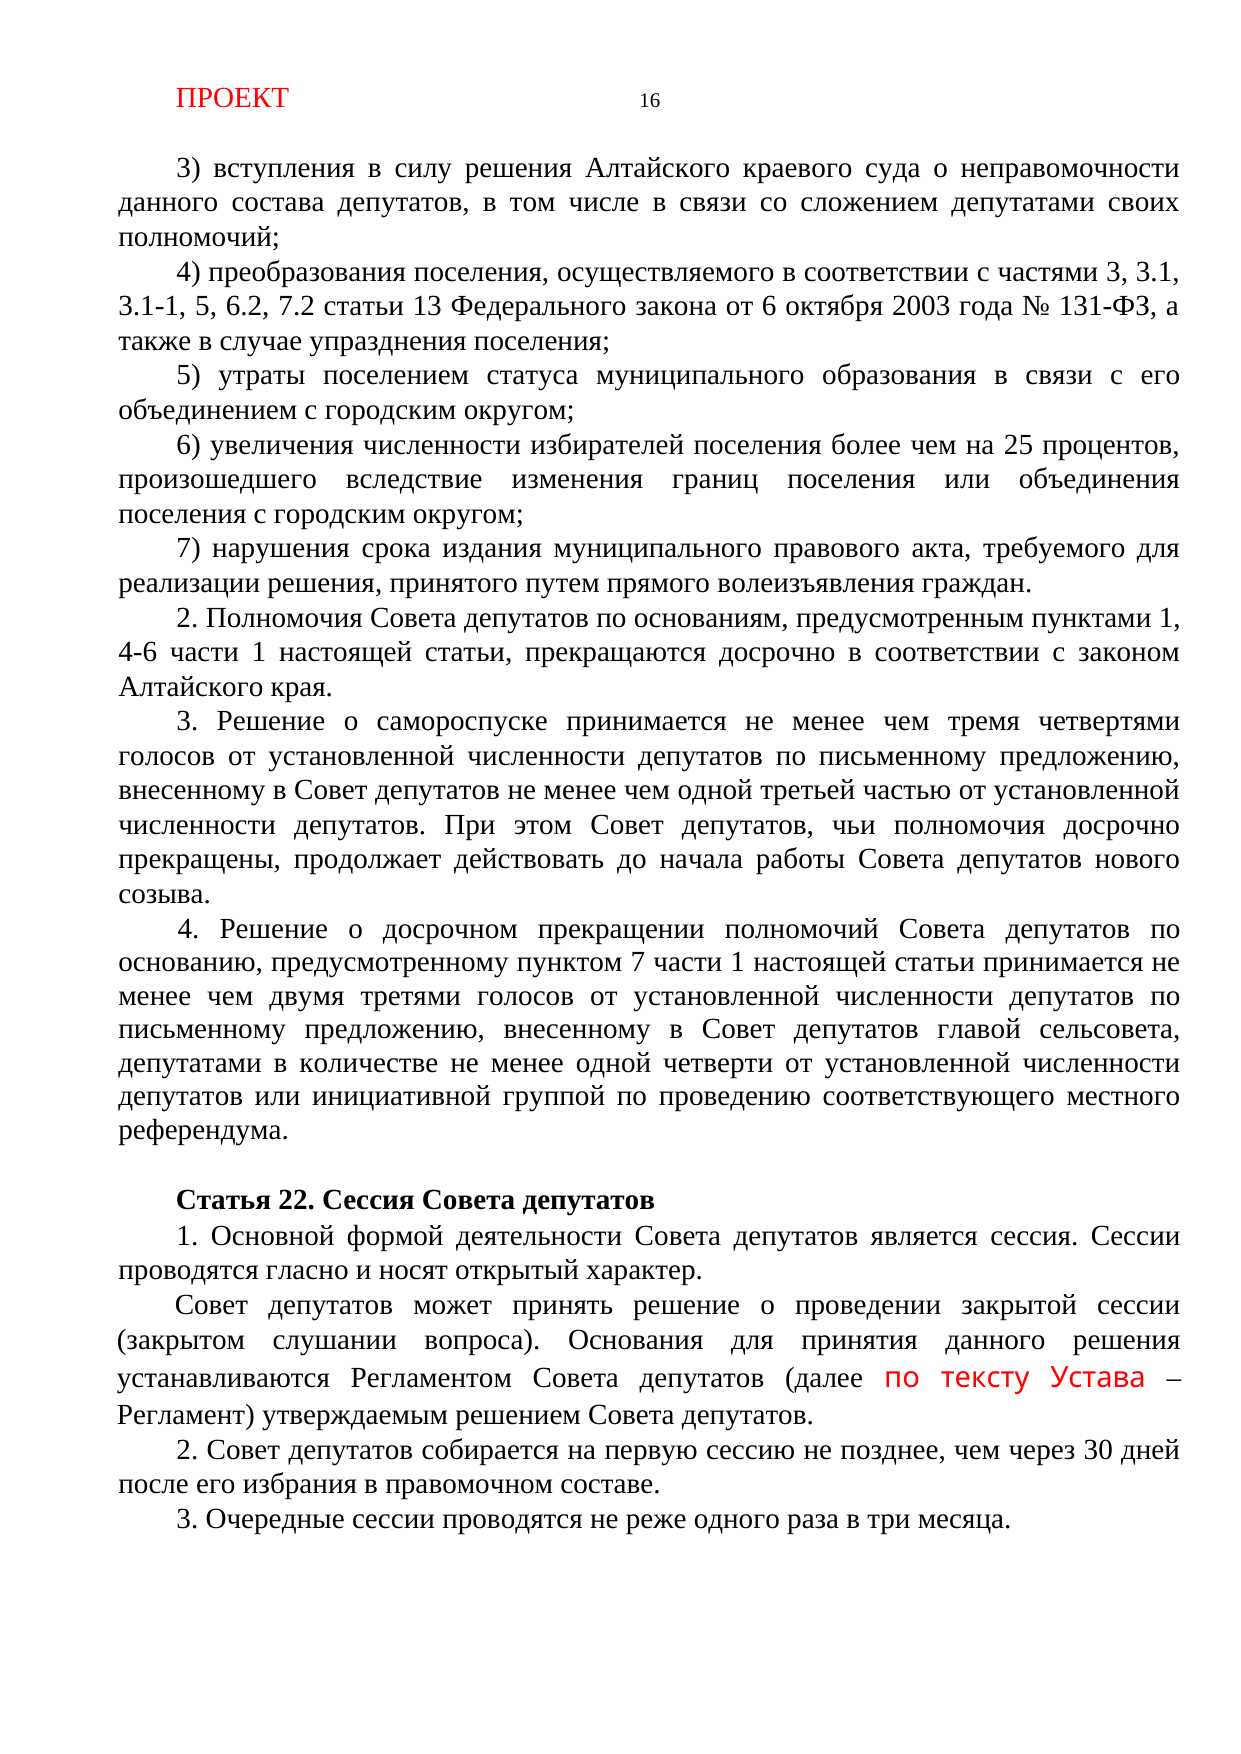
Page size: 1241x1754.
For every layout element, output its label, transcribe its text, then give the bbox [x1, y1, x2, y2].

text 4) преобразования поселения, осуществляемого в соответствии с частями 3, 3.1, 3.1-1, 5, 6.2, 7.2 статьи 13 Федерального закона от 6 октября 2003 года № 131-ФЗ, а также в случае упразднения поселения; [118, 254, 1181, 356]
text Совет депутатов может принять решение о проведении закрытой сессии (закрытом слушании вопроса). Основания для принятия данного решения устанавливаются Регламентом Совета депутатов (далее по тексту Устава – Регламент) утверждаемым решением Совета депутатов. [117, 1287, 1181, 1431]
text 3. Решение о самороспуске принимается не менее чем тремя четвертями голосов от установленной численности депутатов по письменному предложению, внесенному в Совет депутатов не менее чем одной третьей частью от установленной численности депутатов. При этом Совет депутатов, чьи полномочия досрочно прекращены, продолжает действовать до начала работы Совета депутатов нового созыва. [118, 703, 1181, 909]
text Статья 22. Сессия Совета депутатов [176, 1182, 1181, 1215]
text 1. Основной формой деятельности Совета депутатов является сессия. Сессии проводятся гласно и носят открытый характер. [118, 1218, 1181, 1286]
text 3) вступления в силу решения Алтайского краевого суда о неправомочности данного состава депутатов, в том числе в связи со сложением депутатами своих полномочий; [118, 150, 1181, 252]
text 3. Очередные сессии проводятся не реже одного раза в три месяца. [118, 1501, 1181, 1535]
text 7) нарушения срока издания муниципального правового акта, требуемого для реализации решения, принятого путем прямого волеизъявления граждан. [118, 531, 1181, 598]
text 6) увеличения численности избирателей поселения более чем на 25 процентов, произошедшего вследствие изменения границ поселения или объединения поселения с городским округом; [118, 427, 1181, 529]
text 4. Решение о досрочном прекращении полномочий Совета депутатов по основанию, предусмотренному пунктом 7 части 1 настоящей статьи принимается не менее чем двумя третями голосов от установленной численности депутатов по письменному предложению, внесенному в Совет депутатов главой сельсовета, депутатами в количестве не менее одной четверти от установленной численности депутатов или инициативной группой по проведению соответствующего местного референдума. [118, 911, 1181, 1146]
text 2. Полномочия Совета депутатов по основаниям, предусмотренным пунктами 1, 4-6 части 1 настоящей статьи, прекращаются досрочно в соответствии с законом Алтайского края. [118, 600, 1181, 702]
text 5) утраты поселением статуса муниципального образования в связи с его объединением с городским округом; [118, 357, 1181, 426]
text 2. Совет депутатов собирается на первую сессию не позднее, чем через 30 дней после его избрания в правомочном составе. [118, 1432, 1181, 1500]
